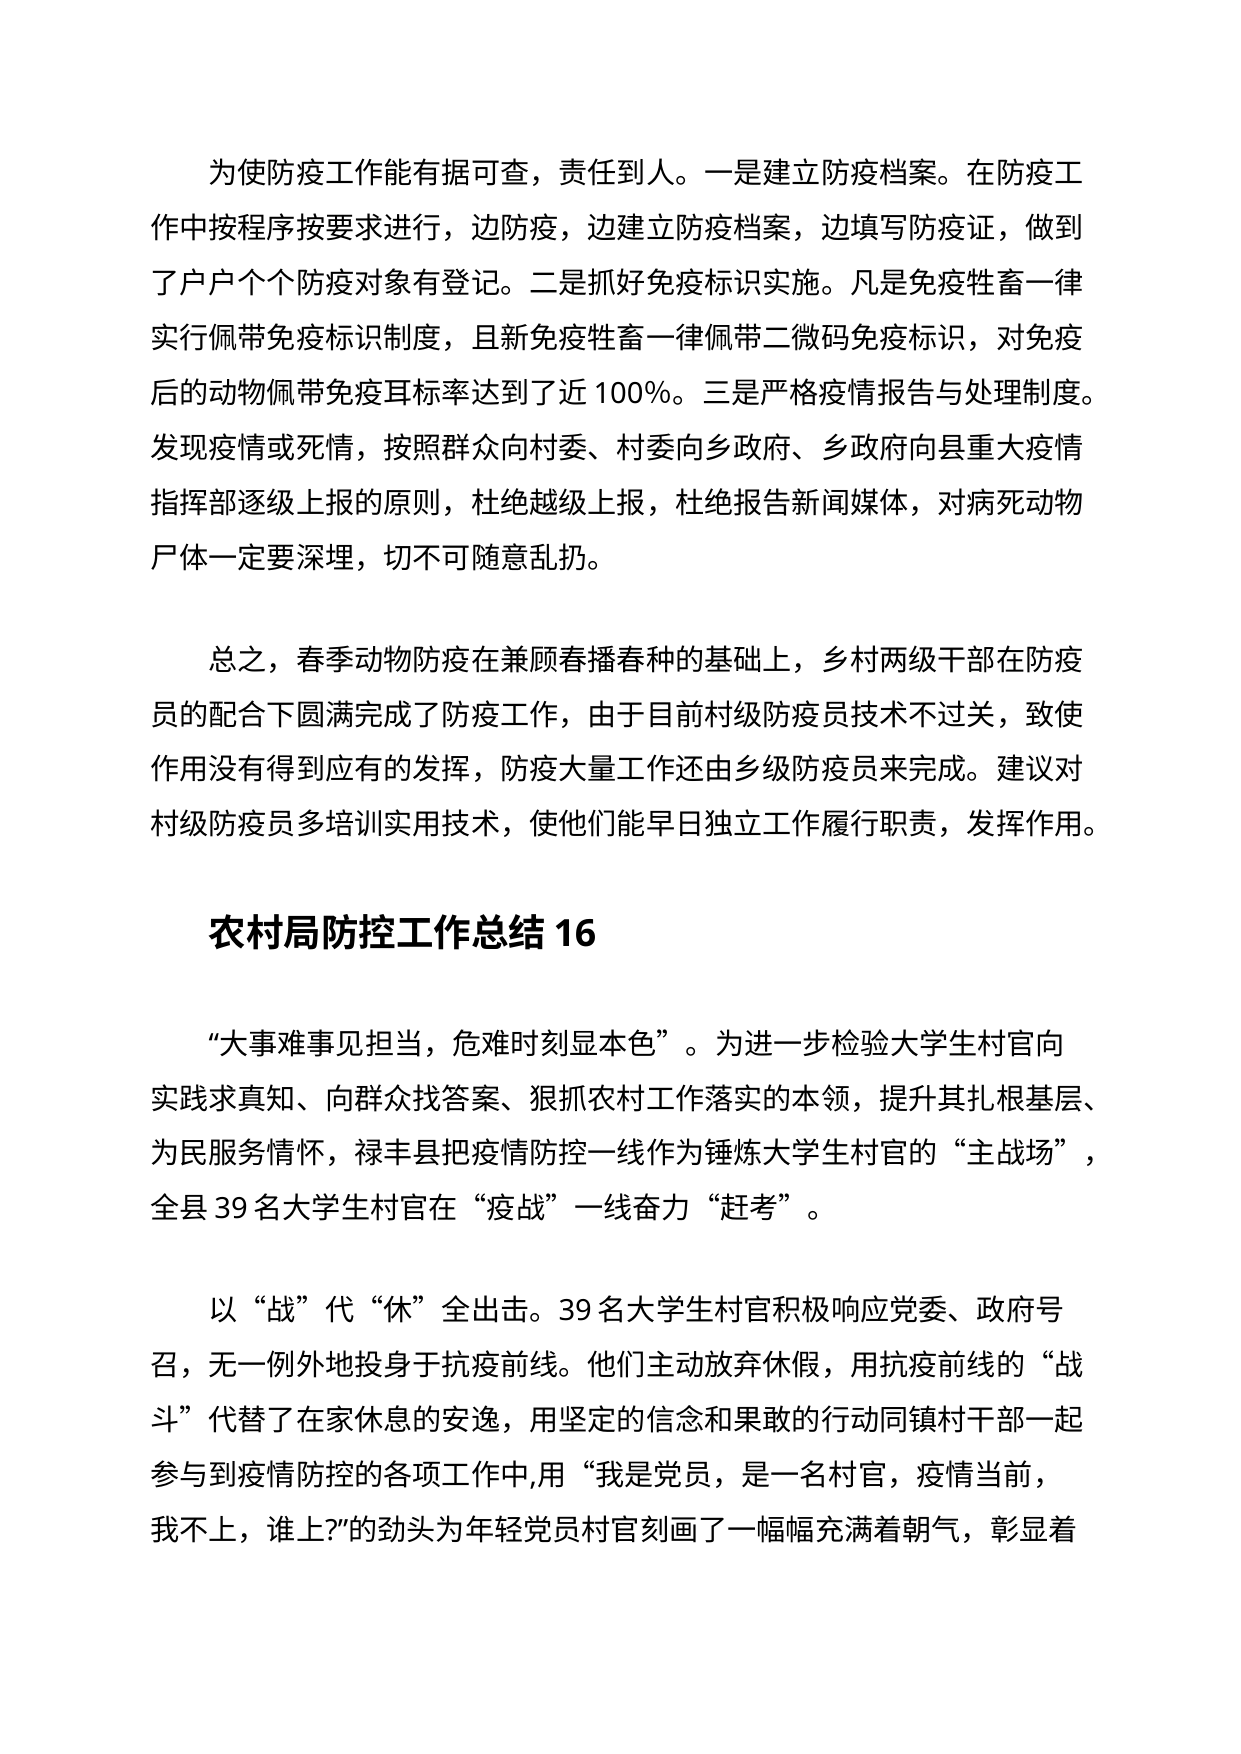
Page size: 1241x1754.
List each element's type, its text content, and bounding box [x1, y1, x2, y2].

text “大事难事见担当，危难时刻显本色”。为进一步检验大学生村官向实践求真知、向群众找答案、狠抓农村工作落实的本领，提升其扎根基层、为民服务情怀，禄丰县把疫情防控一线作为锤炼大学生村官的“主战场”，全县39名大学生村官在“疫战”一线奋力“赶考”。 [150, 1020, 1090, 1227]
text 为使防疫工作能有据可查，责任到人。一是建立防疫档案。在防疫工作中按程序按要求进行，边防疫，边建立防疫档案，边填写防疫证，做到了户户个个防疫对象有登记。二是抓好免疫标识实施。凡是免疫牲畜一律实行佩带免疫标识制度，且新免疫牲畜一律佩带二微码免疫标识，对免疫后的动物佩带免疫耳标率达到了近100％。三是严格疫情报告与处理制度。发现疫情或死情，按照群众向村委、村委向乡政府、乡政府向县重大疫情指挥部逐级上报的原则，杜绝越级上报，杜绝报告新闻媒体，对病死动物尸体一定要深埋，切不可随意乱扔。 [150, 150, 1090, 577]
text 农村局防控工作总结16 [150, 903, 1090, 957]
text 总之，春季动物防疫在兼顾春播春种的基础上，乡村两级干部在防疫员的配合下圆满完成了防疫工作，由于目前村级防疫员技术不过关，致使作用没有得到应有的发挥，防疫大量工作还由乡级防疫员来完成。建议对村级防疫员多培训实用技术，使他们能早日独立工作履行职责，发挥作用。 [150, 636, 1090, 843]
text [150, 1287, 1090, 1549]
